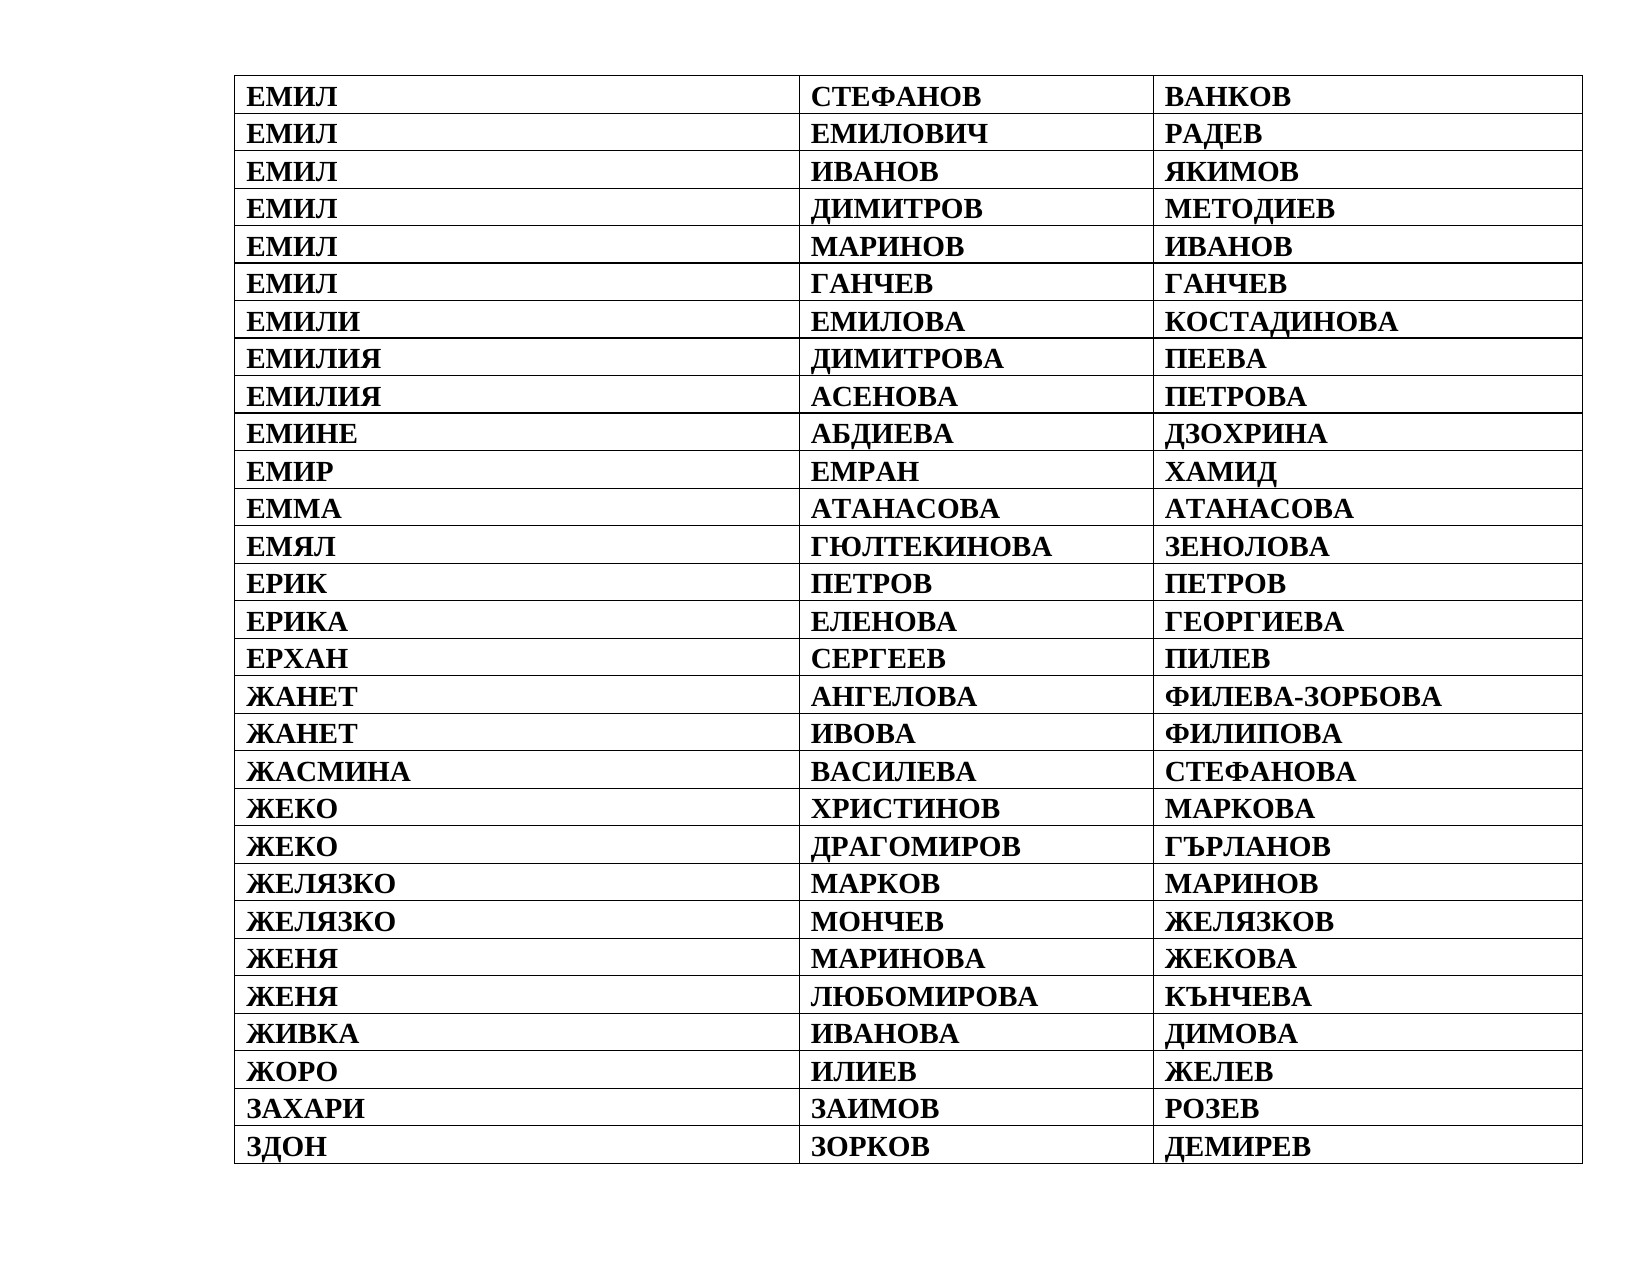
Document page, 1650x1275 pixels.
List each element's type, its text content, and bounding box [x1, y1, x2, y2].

table_cell ЕМИР [235, 451, 799, 487]
table_cell ДРАГОМИРОВ [800, 826, 1153, 862]
table_cell МАРИНОВ [1154, 864, 1582, 900]
table_cell АБДИЕВА [800, 414, 1153, 450]
table_cell ЖЕНЯ [235, 939, 799, 975]
table_cell ЖЕНЯ [235, 976, 799, 1012]
table_cell ЕМИЛИЯ [235, 339, 799, 375]
table_cell ЖЕКО [235, 826, 799, 862]
table_cell ДИМИТРОВА [800, 339, 1153, 375]
table_cell МОНЧЕВ [800, 901, 1153, 937]
table_cell ГЪРЛАНОВ [1154, 826, 1582, 862]
table_cell ЖЕЛЕВ [1154, 1051, 1582, 1087]
table_cell ЕМИЛИЯ [235, 376, 799, 412]
table_cell ДИМОВА [1154, 1014, 1582, 1050]
table_cell ЕМИЛ [235, 189, 799, 225]
table_cell ЕМИЛОВИЧ [800, 114, 1153, 150]
table_cell ЕМИЛ [235, 114, 799, 150]
table_cell ХАМИД [1154, 451, 1582, 487]
table_cell ВАНКОВ [1154, 76, 1582, 112]
table_cell ЗОРКОВ [800, 1126, 1153, 1162]
table_cell ХРИСТИНОВ [800, 789, 1153, 825]
table_cell ВАСИЛЕВА [800, 751, 1153, 787]
table_cell ЗЕНОЛОВА [1154, 526, 1582, 562]
table_cell ПЕТРОВ [800, 564, 1153, 600]
table_cell ИВОВА [800, 714, 1153, 750]
table_cell ЖИВКА [235, 1014, 799, 1050]
table_cell ЕМИЛИ [235, 301, 799, 337]
table_cell ЖАСМИНА [235, 751, 799, 787]
table_cell ИВАНОВ [800, 151, 1153, 187]
table_cell СТЕФАНОВ [800, 76, 1153, 112]
table_cell ЕМИЛ [235, 226, 799, 262]
table_cell МАРИНОВ [800, 226, 1153, 262]
table_cell ЕРИК [235, 564, 799, 600]
table_cell СЕРГЕЕВ [800, 639, 1153, 675]
table_cell ЗДОН [235, 1126, 799, 1162]
table_cell ЖЕЛЯЗКО [235, 901, 799, 937]
table_cell ЕМИЛОВА [800, 301, 1153, 337]
table_cell ЕМРАН [800, 451, 1153, 487]
table_cell АСЕНОВА [800, 376, 1153, 412]
table_cell ЕМИНЕ [235, 414, 799, 450]
table_cell ЕЛЕНОВА [800, 601, 1153, 637]
table_cell ЖАНЕТ [235, 676, 799, 712]
table_cell ИВАНОВ [1154, 226, 1582, 262]
table_cell ЕМИЛ [235, 264, 799, 300]
table_cell МЕТОДИЕВ [1154, 189, 1582, 225]
table_cell ГЕОРГИЕВА [1154, 601, 1582, 637]
table_cell ЕММА [235, 489, 799, 525]
table_cell ДЕМИРЕВ [1154, 1126, 1582, 1162]
table_cell ИЛИЕВ [800, 1051, 1153, 1087]
table_cell МАРИНОВА [800, 939, 1153, 975]
table_cell АТАНАСОВА [1154, 489, 1582, 525]
table_cell ЖЕКОВА [1154, 939, 1582, 975]
table_cell ИВАНОВА [800, 1014, 1153, 1050]
table_cell ЯКИМОВ [1154, 151, 1582, 187]
table_cell ЖОРО [235, 1051, 799, 1087]
table_cell ЖЕЛЯЗКОВ [1154, 901, 1582, 937]
table_cell ЛЮБОМИРОВА [800, 976, 1153, 1012]
table_cell ЕРХАН [235, 639, 799, 675]
table_cell ФИЛИПОВА [1154, 714, 1582, 750]
table_cell КЪНЧЕВА [1154, 976, 1582, 1012]
table_cell ПЕТРОВ [1154, 564, 1582, 600]
table_cell МАРКОВ [800, 864, 1153, 900]
table_cell ЗАИМОВ [800, 1089, 1153, 1125]
table_cell ЕМИЛ [235, 151, 799, 187]
table_cell ГЮЛТЕКИНОВА [800, 526, 1153, 562]
table_cell АНГЕЛОВА [800, 676, 1153, 712]
table_cell ПИЛЕВ [1154, 639, 1582, 675]
table_cell ЕРИКА [235, 601, 799, 637]
table_cell ДИМИТРОВ [800, 189, 1153, 225]
table_cell ГАНЧЕВ [1154, 264, 1582, 300]
table_cell МАРКОВА [1154, 789, 1582, 825]
table_cell РАДЕВ [1154, 114, 1582, 150]
table_cell ФИЛЕВА-ЗОРБОВА [1154, 676, 1582, 712]
table_cell ЖЕКО [235, 789, 799, 825]
table_cell ЗАХАРИ [235, 1089, 799, 1125]
table_cell РОЗЕВ [1154, 1089, 1582, 1125]
table_cell ПЕЕВА [1154, 339, 1582, 375]
table_cell КОСТАДИНОВА [1154, 301, 1582, 337]
table_cell ЕМИЛ [235, 76, 799, 112]
table_cell СТЕФАНОВА [1154, 751, 1582, 787]
table_cell ДЗОХРИНА [1154, 414, 1582, 450]
table_cell ЕМЯЛ [235, 526, 799, 562]
table_cell ПЕТРОВА [1154, 376, 1582, 412]
table_cell ЖАНЕТ [235, 714, 799, 750]
table_cell ЖЕЛЯЗКО [235, 864, 799, 900]
table_cell АТАНАСОВА [800, 489, 1153, 525]
table_cell ГАНЧЕВ [800, 264, 1153, 300]
